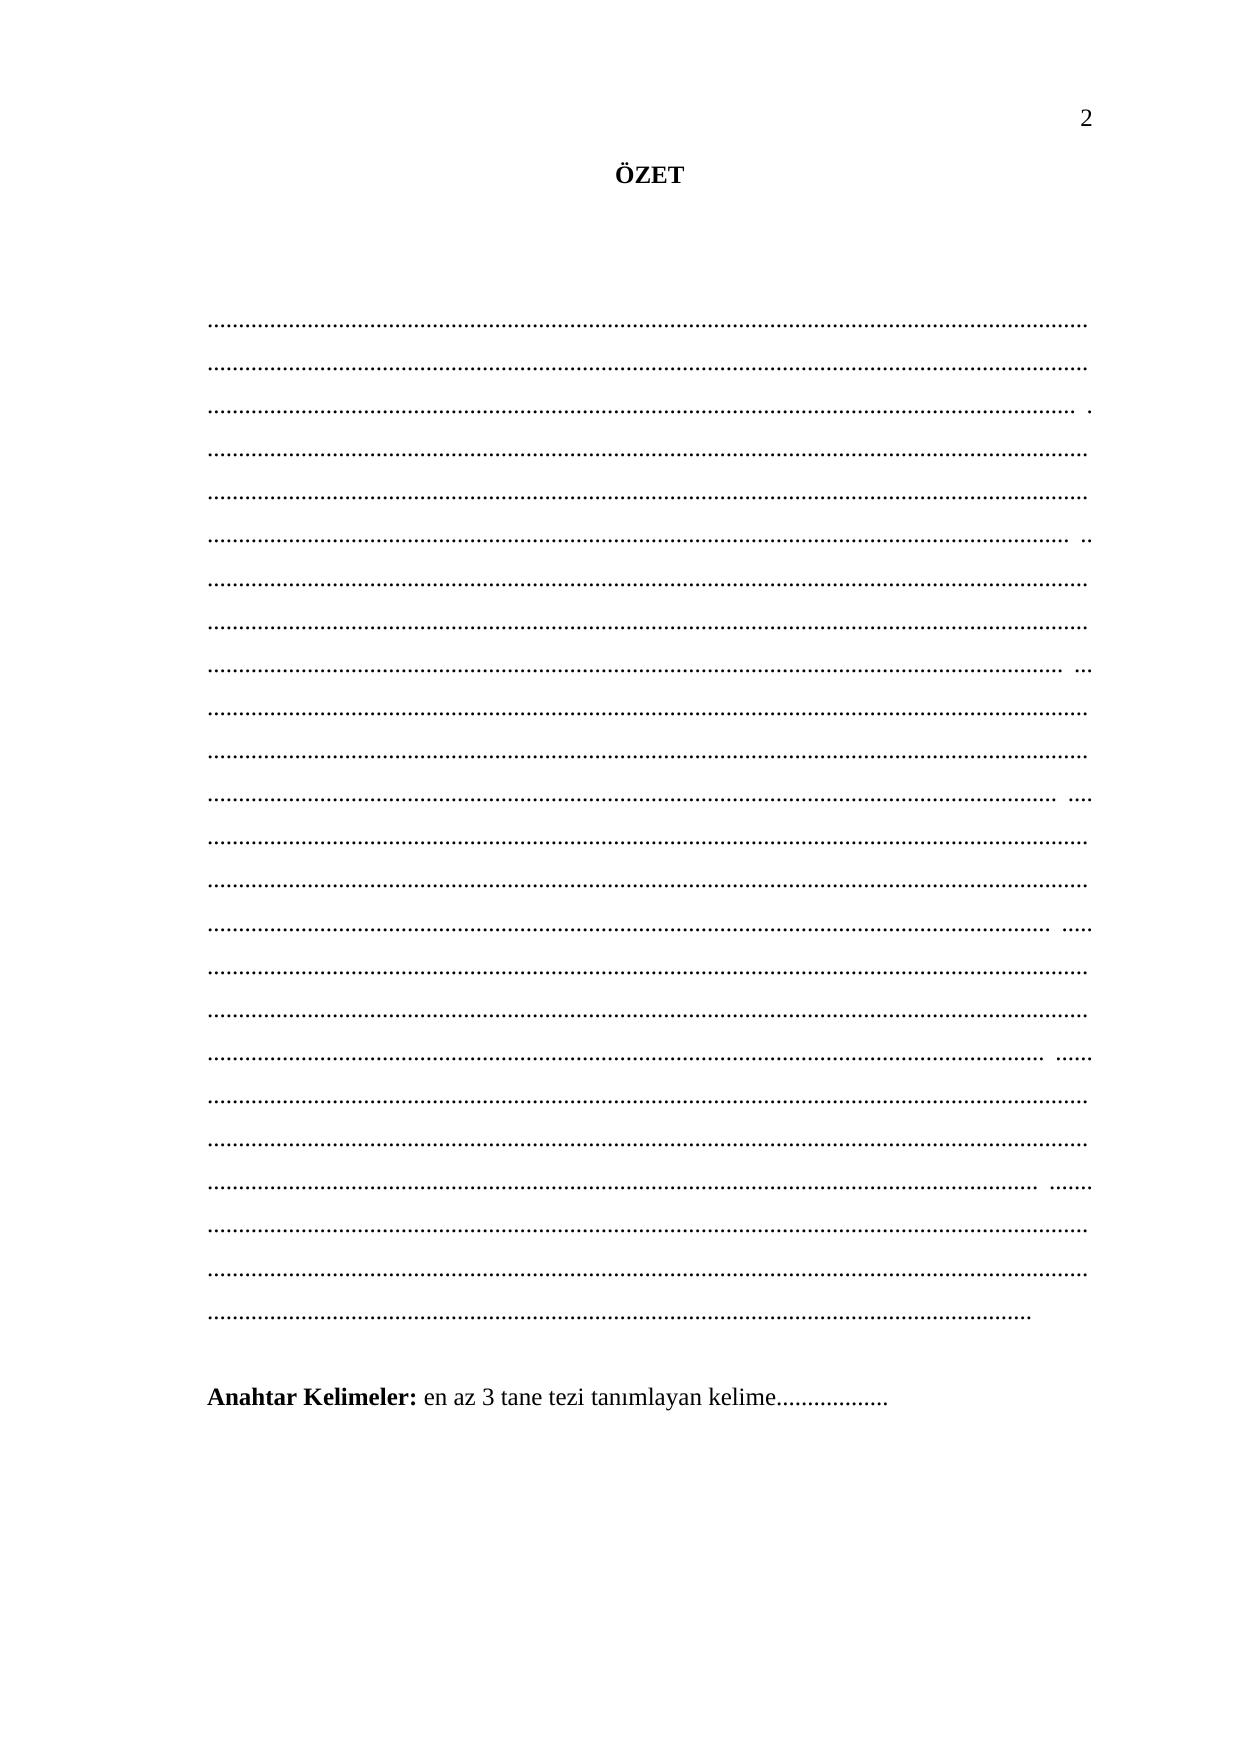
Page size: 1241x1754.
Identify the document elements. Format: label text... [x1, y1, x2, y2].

text ..................................................................................................................................................................................................................................................................................................................................................................................................................................... ..................................................................................................................................................................................................................................................................................................................................................................................................................................... ..................................................................................................................................................................................................................................................................................................................................................................................................................................... ..................................................................................................................................................................................................................................................................................................................................................................................................................................... ..................................................................................................................................................................................................................................................................................................................................................................................................................................... ..................................................................................................................................................................................................................................................................................................................................................................................................................................... ..................................................................................................................................................................................................................................................................................................................................................................................................................................... ..................................................................................................................................................................................................................................................................................................................................................................................................................................... [207, 261, 1092, 1324]
text Anahtar Kelimeler: en az 3 tane tezi tanımlayan kelime.................. [207, 1382, 1092, 1411]
text ÖZET [207, 160, 1092, 189]
